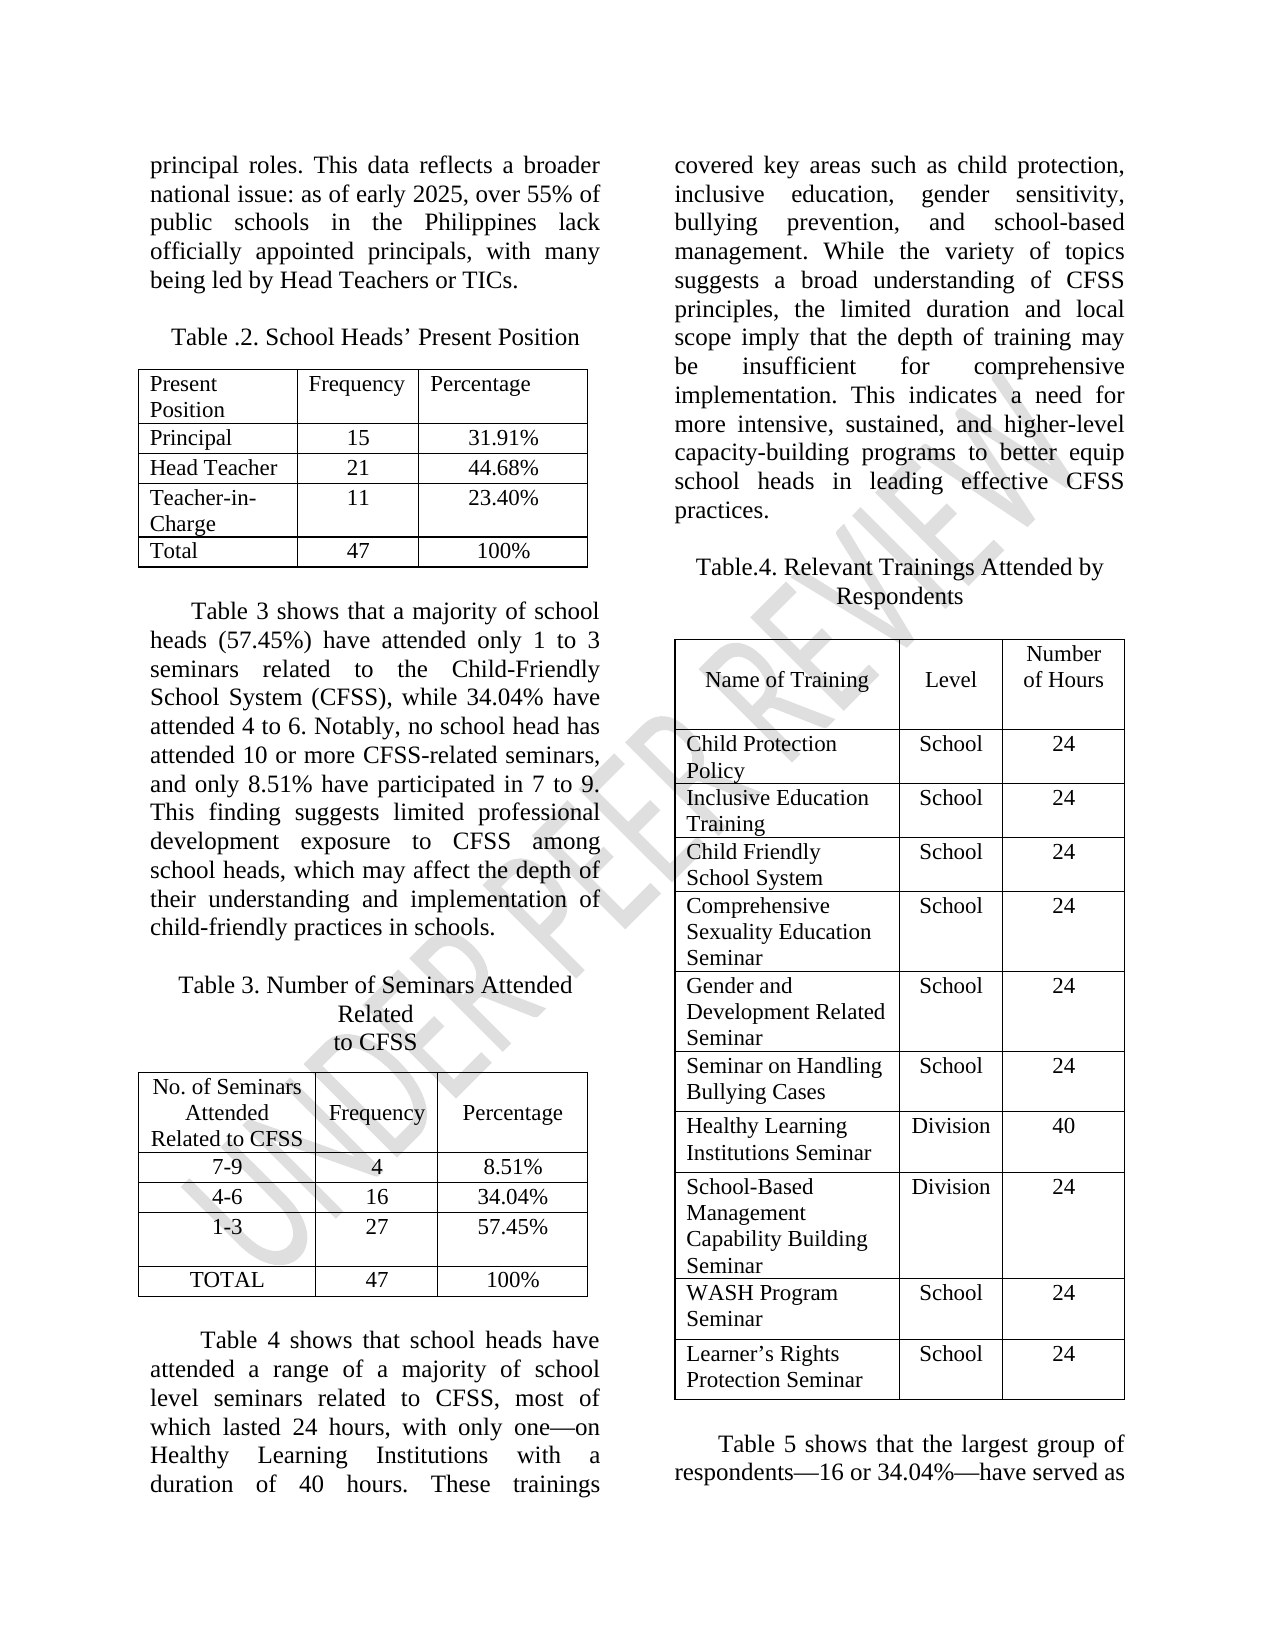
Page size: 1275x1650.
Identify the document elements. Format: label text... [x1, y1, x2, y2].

table_cell Child Protection Policy [676, 730, 899, 783]
table_cell 7-9 [139, 1153, 315, 1182]
table_cell Comprehensive Sexuality Education Seminar [676, 892, 899, 971]
table_cell Head Teacher [139, 454, 297, 483]
table_cell School [900, 838, 1002, 891]
table_cell 34.04% [438, 1183, 587, 1212]
table_cell Gender and Development Related Seminar [676, 972, 899, 1051]
table_cell Principal [139, 424, 297, 453]
table_cell 24 [1003, 892, 1124, 971]
table_cell Division [900, 1173, 1002, 1278]
table_cell 4-6 [139, 1183, 315, 1212]
table_cell 24 [1003, 1052, 1124, 1111]
table_cell 1-3 [139, 1213, 315, 1266]
table_header Level [900, 640, 1002, 729]
table_cell Inclusive Education Training [676, 784, 899, 837]
table_cell Seminar on Handling Bullying Cases [676, 1052, 899, 1111]
table_cell 47 [298, 538, 418, 566]
table_cell 21 [298, 454, 418, 483]
text Table .2. School Heads’ Present Position [150, 322, 601, 351]
text Table.4. Relevant Trainings Attended by Respondents [674, 552, 1125, 610]
table_cell 31.91% [419, 424, 587, 453]
table_cell School [900, 1340, 1002, 1399]
table_cell 100% [438, 1267, 587, 1296]
table_header Name of Training [676, 640, 899, 729]
table_header Percentage [438, 1073, 587, 1152]
table_cell 40 [1003, 1112, 1124, 1172]
table_cell 24 [1003, 1279, 1124, 1338]
table_cell 23.40% [419, 484, 587, 536]
table_header Present Position [139, 370, 297, 423]
table_cell 44.68% [419, 454, 587, 483]
table_cell 4 [316, 1153, 437, 1182]
table_header Percentage [419, 370, 587, 423]
table_cell School [900, 892, 1002, 971]
table_cell School-Based Management Capability Building Seminar [676, 1173, 899, 1278]
table_cell 24 [1003, 1173, 1124, 1278]
table_cell TOTAL [139, 1267, 315, 1296]
table_cell 8.51% [438, 1153, 587, 1182]
table_header Frequency [298, 370, 418, 423]
table_cell Total [139, 538, 297, 566]
table_cell School [900, 1279, 1002, 1338]
table_cell 57.45% [438, 1213, 587, 1266]
table_cell 24 [1003, 1340, 1124, 1399]
text to CFSS [150, 1027, 601, 1056]
table_cell Learner’s Rights Protection Seminar [676, 1340, 899, 1399]
table_cell Healthy Learning Institutions Seminar [676, 1112, 899, 1172]
table_cell 47 [316, 1267, 437, 1296]
table_cell Division [900, 1112, 1002, 1172]
table_cell School [900, 730, 1002, 783]
table_header Frequency [316, 1073, 437, 1152]
text Table 3. Number of Seminars Attended Related [150, 970, 601, 1027]
table_cell 27 [316, 1213, 437, 1266]
table_cell 11 [298, 484, 418, 536]
table_cell 16 [316, 1183, 437, 1212]
table_cell 24 [1003, 784, 1124, 837]
table_cell WASH Program Seminar [676, 1279, 899, 1338]
table_cell 24 [1003, 838, 1124, 891]
text Table 4 shows that school heads have attended a range of a majority of school level seminars related to CFSS, most of which lasted 24 hours, with only one—on Healthy Learning Institutions with a duration of 40 hours. These trainings covered key areas such as child protection, inclusive education, gender sensitivity, bullying prevention, and school-based management. While the variety of topics suggests a broad understanding of CFSS principles, the limited duration and local scope imply that the depth of training may be insufficient for comprehensive implementation. This indicates a need for more intensive, sustained, and higher-level capacity-building programs to better equip school heads in leading effective CFSS practices. [674, 150, 1125, 524]
table_cell Teacher-in-Charge [139, 484, 297, 536]
table_cell Child Friendly School System [676, 838, 899, 891]
table_cell 15 [298, 424, 418, 453]
table_cell School [900, 972, 1002, 1051]
table_cell 24 [1003, 730, 1124, 783]
text Table 3 shows that a majority of school heads (57.45%) have attended only 1 to 3 seminars related to the Child-Friendly School System (CFSS), while 34.04% have attended 4 to 6. Notably, no school head has attended 10 or more CFSS-related seminars, and only 8.51% have participated in 7 to 9. This finding suggests limited professional development exposure to CFSS among school heads, which may affect the depth of their understanding and implementation of child-friendly practices in schools. [150, 596, 601, 941]
text Table 4 shows that school heads have attended a range of a majority of school level seminars related to CFSS, most of which lasted 24 hours, with only one—on Healthy Learning Institutions with a duration of 40 hours. These trainings covered key areas such as child protection, inclusive education, gender sensitivity, bullying prevention, and school-based management. While the variety of topics suggests a broad understanding of CFSS principles, the limited duration and local scope imply that the depth of training may be insufficient for comprehensive implementation. This indicates a need for more intensive, sustained, and higher-level capacity-building programs to better equip school heads in leading effective CFSS practices. [150, 1325, 601, 1498]
table_cell 100% [419, 538, 587, 566]
table_header No. of Seminars Attended Related to CFSS [139, 1073, 315, 1152]
table_header Number of Hours [1003, 640, 1124, 729]
table_cell School [900, 1052, 1002, 1111]
table_cell School [900, 784, 1002, 837]
table_cell 24 [1003, 972, 1124, 1051]
